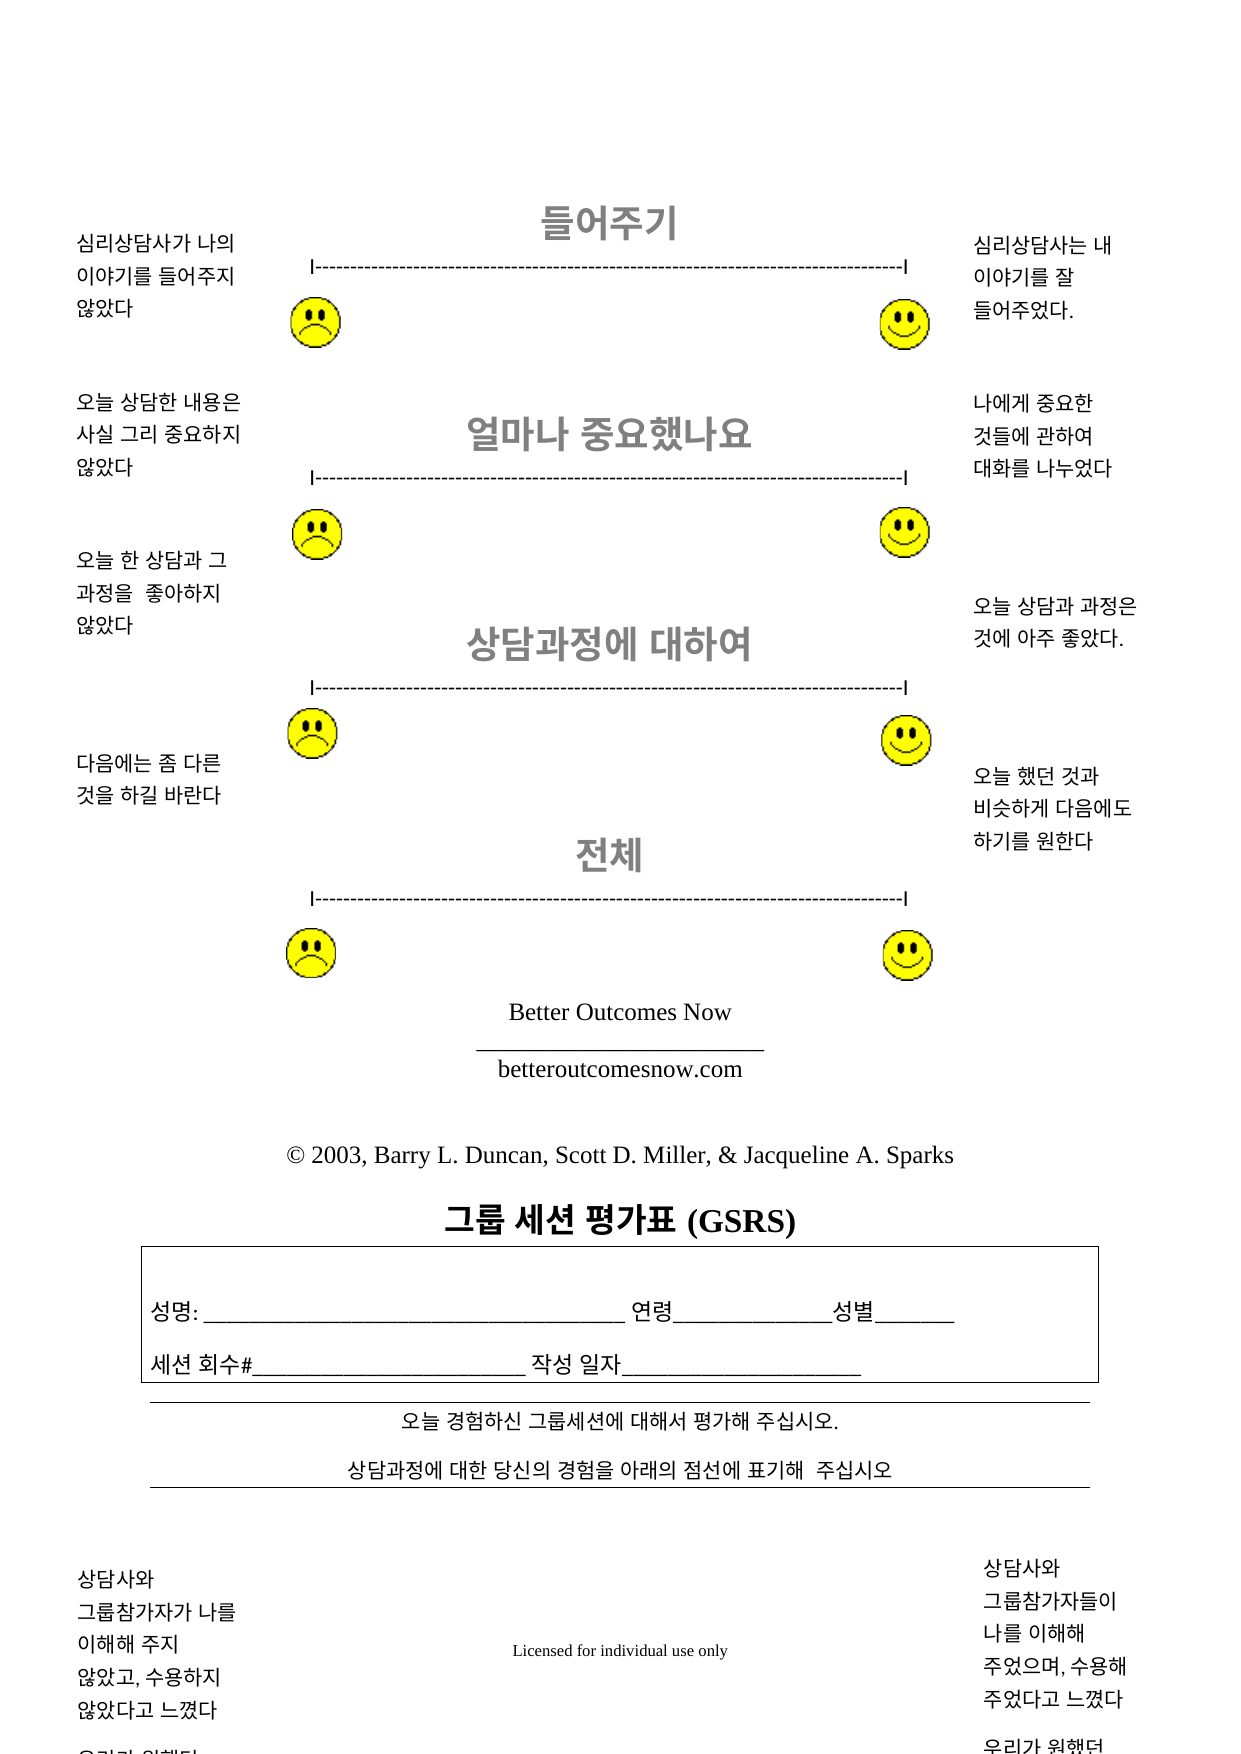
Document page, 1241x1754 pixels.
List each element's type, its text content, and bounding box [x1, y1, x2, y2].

picture [879, 299, 930, 350]
text 상담과정에 대한 당신의 경험을 아래의 점선에 표기해 주십시오 [150, 1452, 1090, 1487]
subtitle 상담과정에 대하여 [261, 615, 957, 669]
text © 2003, Barry L. Duncan, Scott D. Miller, & Jacqueline A. Sparks [150, 1140, 1090, 1169]
subtitle 그룹 세션 평가표 (GSRS) [150, 1194, 1090, 1242]
picture [287, 708, 338, 759]
subtitle 들어주기 [150, 194, 1090, 248]
text 세션 회수#________________________ 작성 일자_____________________ [142, 1346, 1098, 1382]
text 성명: _____________________________________ 연령______________성별_______ [142, 1293, 1098, 1327]
picture [286, 928, 336, 978]
picture [292, 509, 343, 560]
text 오늘 경험하신 그룹세션에 대해서 평가해 주십시오. [150, 1403, 1090, 1436]
subtitle 얼마나 중요했나요 [261, 404, 957, 459]
text I------------------------------------------------------------------------------------I [261, 463, 957, 491]
picture [290, 297, 341, 348]
text betteroutcomesnow.com [150, 1054, 1090, 1083]
picture [881, 715, 932, 766]
subtitle 전체 [261, 826, 957, 880]
text _______________________ [150, 1025, 1090, 1054]
text I------------------------------------------------------------------------------------I [261, 252, 957, 281]
text I------------------------------------------------------------------------------------I [261, 673, 957, 702]
text I------------------------------------------------------------------------------------I [261, 884, 957, 912]
picture [879, 507, 930, 558]
picture [882, 930, 933, 981]
text Better Outcomes Now [150, 975, 1090, 1025]
